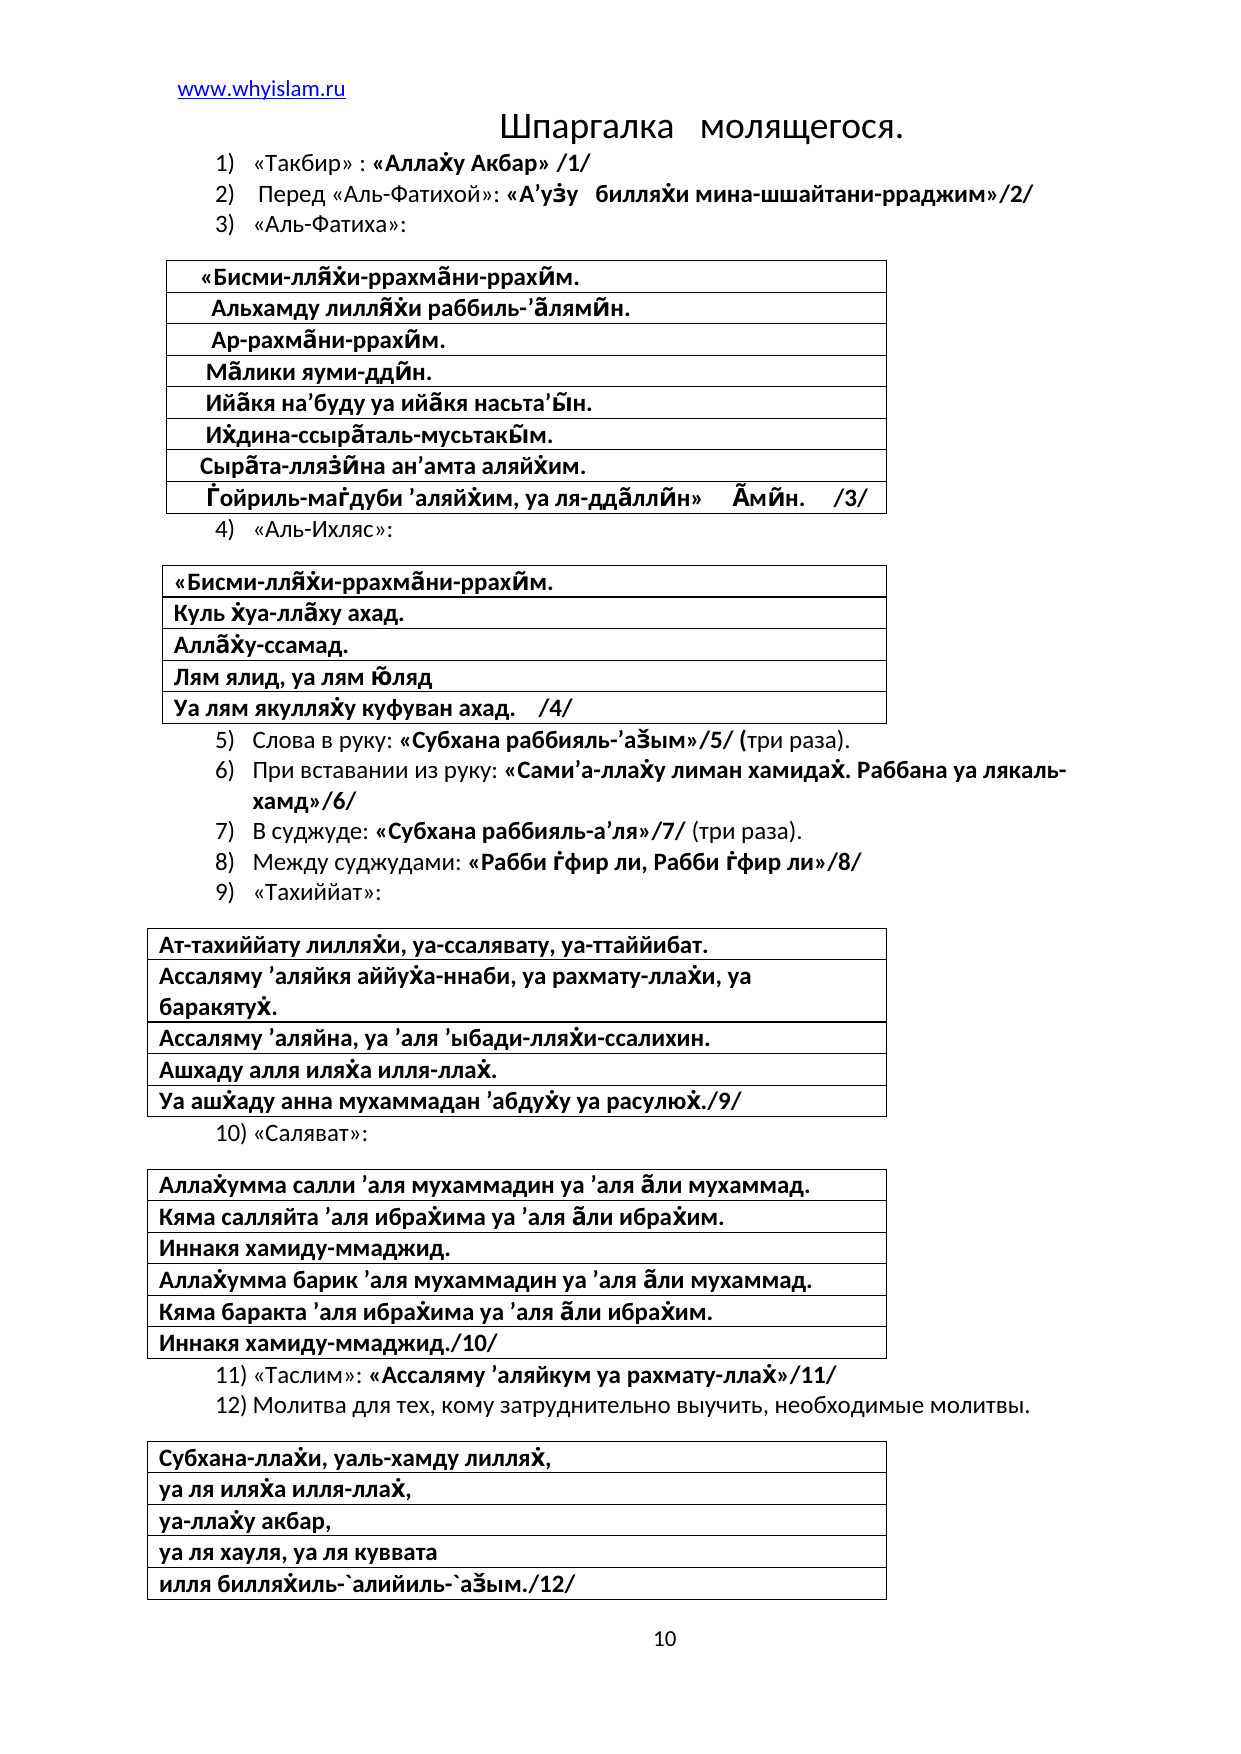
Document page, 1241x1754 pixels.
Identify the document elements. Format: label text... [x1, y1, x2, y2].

table_cell Ашхаду алля илях̇а илля-ллах̇. [148, 1054, 886, 1084]
table_cell Сыра̃та-лляз̇и̃на ан’амта аляйх̇им. [167, 450, 886, 481]
table_cell Иннакя хамиду-ммаджид./10/ [148, 1327, 886, 1358]
list В суджуде: «Субхана раббияль-а’ля»/7/ (три раза). [215, 815, 1152, 846]
list «Такбир» : «Аллах̇у Акбар» /1/ [215, 148, 1152, 178]
list «Таслим»: «Ассаляму ’аляйкум уа рахмату-ллах̇»/11/ [215, 1359, 1152, 1389]
table_cell Аллах̇умма барик ’аля мухаммадин уа ’аля а̃ли мухаммад. [148, 1264, 886, 1295]
table_cell уа ля илях̇а илля-ллах̇, [148, 1473, 886, 1504]
table_cell Лям ялид, уа лям ю̃ляд [163, 661, 886, 691]
list Слова в руку: «Субхана раббияль-’аз̌ым»/5/ (три раза). [215, 724, 1152, 754]
table_cell уа-ллах̇у акбар, [148, 1505, 886, 1535]
list Молитва для тех, кому затруднительно выучить, необходимые молитвы. [215, 1389, 1152, 1420]
table_header «Бисми-лля̃х̇и-ррахма̃ни-ррахи̃м. [163, 566, 886, 596]
table_cell Кяма баракта ’аля ибрах̇има уа ’аля а̃ли ибрах̇им. [148, 1296, 886, 1326]
table_cell Их̇дина-ссыра̃таль-мусьтакы̃м. [167, 419, 886, 449]
table_cell Ар-рахма̃ни-ррахи̃м. [167, 324, 886, 355]
list «Аль-Фатиха»: [215, 209, 1152, 239]
table_cell Алла̃х̇у-ссамад. [163, 629, 886, 659]
list «Саляват»: [215, 1117, 1152, 1148]
table_header Субхана-ллах̇и, уаль-хамду лиллях̇, [148, 1442, 886, 1472]
table_cell Ийа̃кя на’буду уа ийа̃кя насьта’ы̃н. [167, 387, 886, 418]
table_cell Г̇ойриль-маг̇дуби ’аляйх̇им, уа ля-дда̃лли̃н» А̃ми̃н. /3/ [167, 482, 886, 512]
table_cell Ассаляму ’аляйна, уа ’аля ’ыбади-ллях̇и-ссалихин. [148, 1023, 886, 1053]
list При вставании из руку: «Сами’а-ллах̇у лиман хамидах̇. Раббана уа лякаль-хамд»/6/ [215, 754, 1152, 815]
table_cell Ма̃лики яуми-дди̃н. [167, 356, 886, 386]
table_cell Ассаляму ’аляйкя аййух̇а-ннаби, уа рахмату-ллах̇и, уа баракятух̇. [148, 960, 886, 1021]
table_cell уа ля хауля, уа ля куввата [148, 1536, 886, 1567]
list Между суджудами: «Рабби г̇фир ли, Рабби г̇фир ли»/8/ [215, 846, 1152, 876]
list Шпаргалка молящегося. [252, 102, 1152, 148]
table_cell Уа лям якуллях̇у куфуван ахад. /4/ [163, 692, 886, 723]
table_cell Уа ашх̇аду анна мухаммадан ’абдух̇у уа расулюх̇./9/ [148, 1086, 886, 1116]
table_cell Куль х̇уа-лла̃ху ахад. [163, 598, 886, 628]
table_cell илля биллях̇иль-`алийиль-`аз̌ым./12/ [148, 1568, 886, 1598]
list «Тахиййат»: [215, 876, 1152, 907]
table_cell Иннакя хамиду-ммаджид. [148, 1233, 886, 1263]
table_cell Кяма салляйта ’аля ибрах̇има уа ’аля а̃ли ибрах̇им. [148, 1201, 886, 1232]
table_header Ат-тахиййату лиллях̇и, уа-ссалявату, уа-ттаййибат. [148, 929, 886, 959]
list «Аль-Ихляс»: [215, 513, 1152, 544]
table_cell Альхамду лилля̃х̇и раббиль-’а̃лями̃н. [167, 293, 886, 323]
list Перед «Аль-Фатихой»: «А’уз̇у биллях̇и мина-шшайтани-рраджим»/2/ [215, 178, 1152, 209]
table_header Аллах̇умма салли ’аля мухаммадин уа ’аля а̃ли мухаммад. [148, 1170, 886, 1200]
table_header «Бисми-лля̃х̇и-ррахма̃ни-ррахи̃м. [167, 261, 886, 292]
